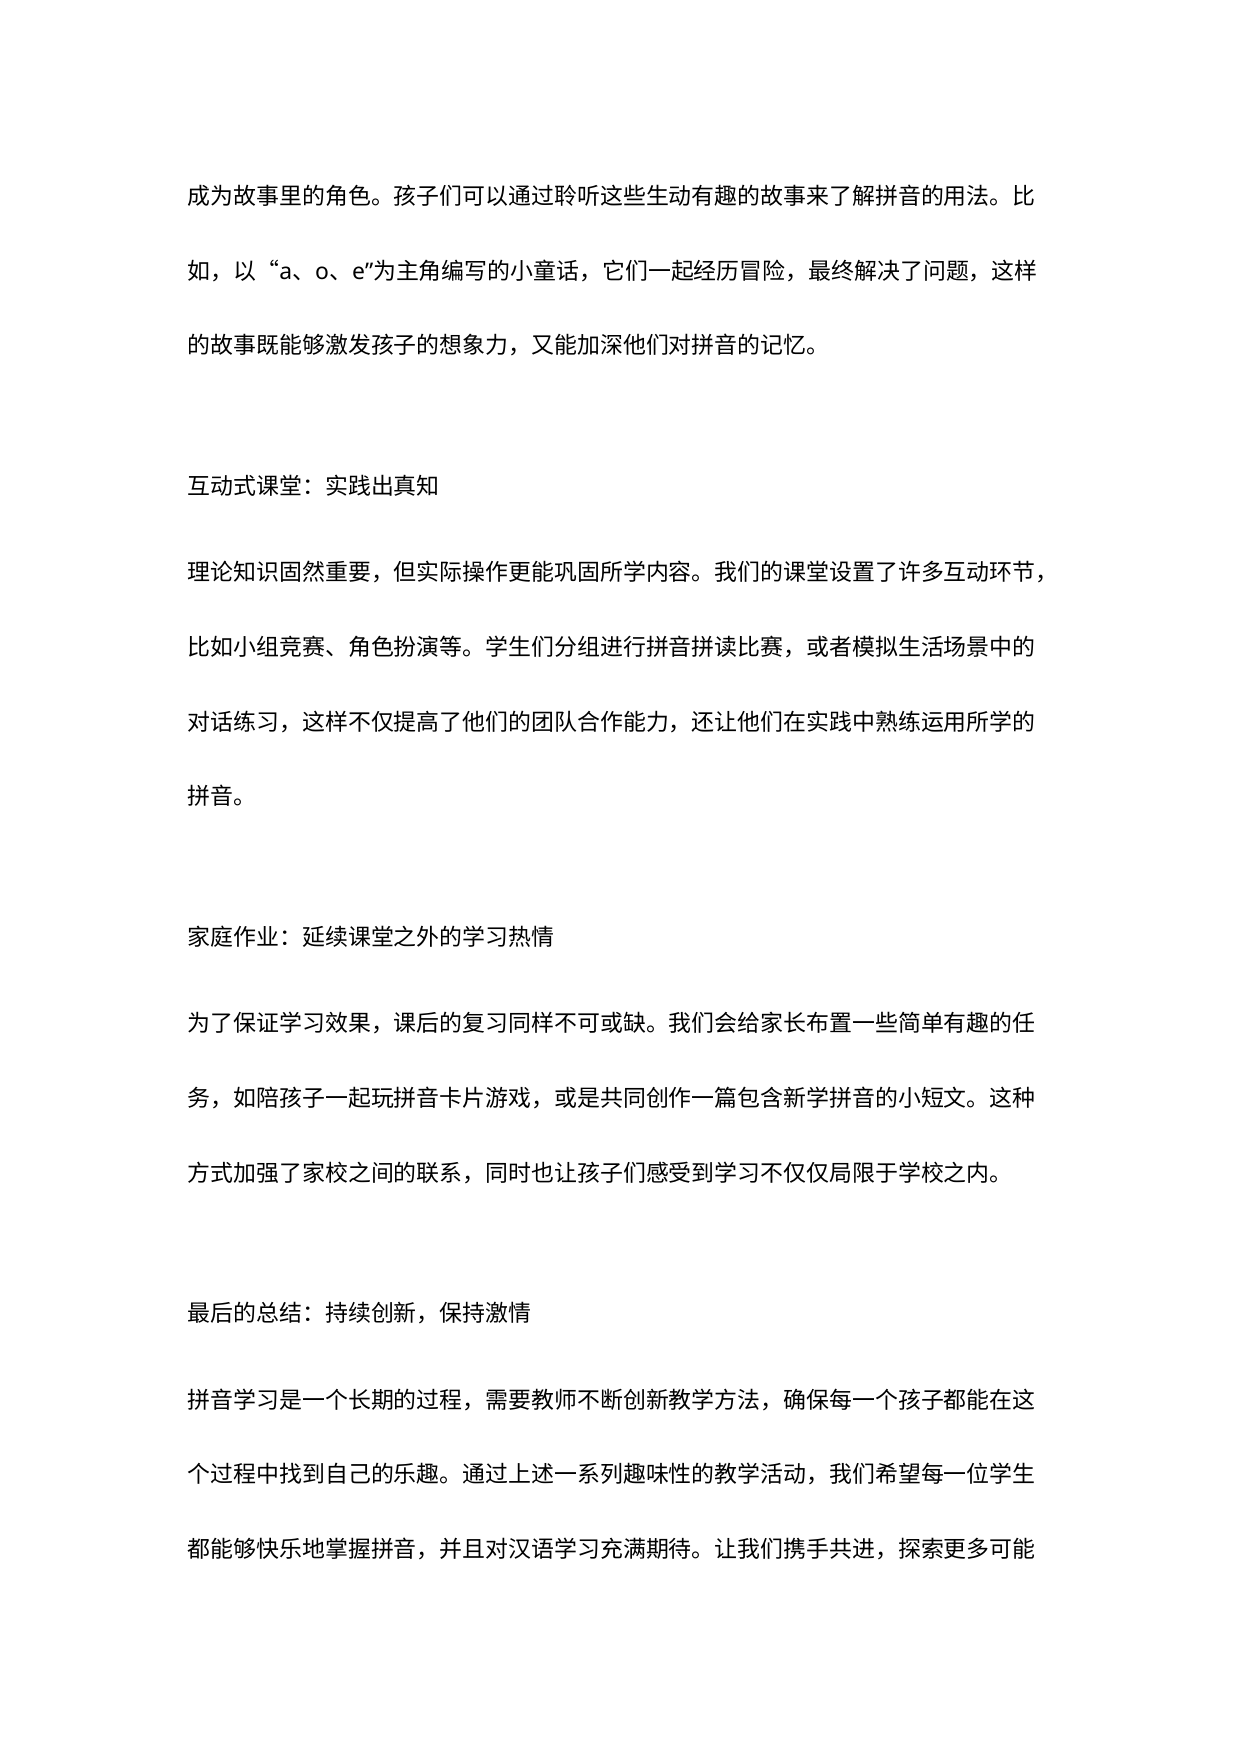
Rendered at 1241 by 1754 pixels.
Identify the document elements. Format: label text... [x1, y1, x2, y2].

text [187, 1366, 1053, 1580]
text 为了保证学习效果，课后的复习同样不可或缺。我们会给家长布置一些简单有趣的任务，如陪孩子一起玩拼音卡片游戏，或是共同创作一篇包含新学拼音的小短文。这种方式加强了家校之间的联系，同时也让孩子们感受到学习不仅仅局限于学校之内。 [187, 989, 1053, 1204]
text 理论知识固然重要，但实际操作更能巩固所学内容。我们的课堂设置了许多互动环节，比如小组竞赛、角色扮演等。学生们分组进行拼音拼读比赛，或者模拟生活场景中的对话练习，这样不仅提高了他们的团队合作能力，还让他们在实践中熟练运用所学的拼音。 [187, 538, 1053, 827]
text 互动式课堂：实践出真知 [187, 452, 1053, 517]
text 最后的总结：持续创新，保持激情 [187, 1279, 1053, 1344]
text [187, 162, 1053, 376]
text 家庭作业：延续课堂之外的学习热情 [187, 903, 1053, 968]
